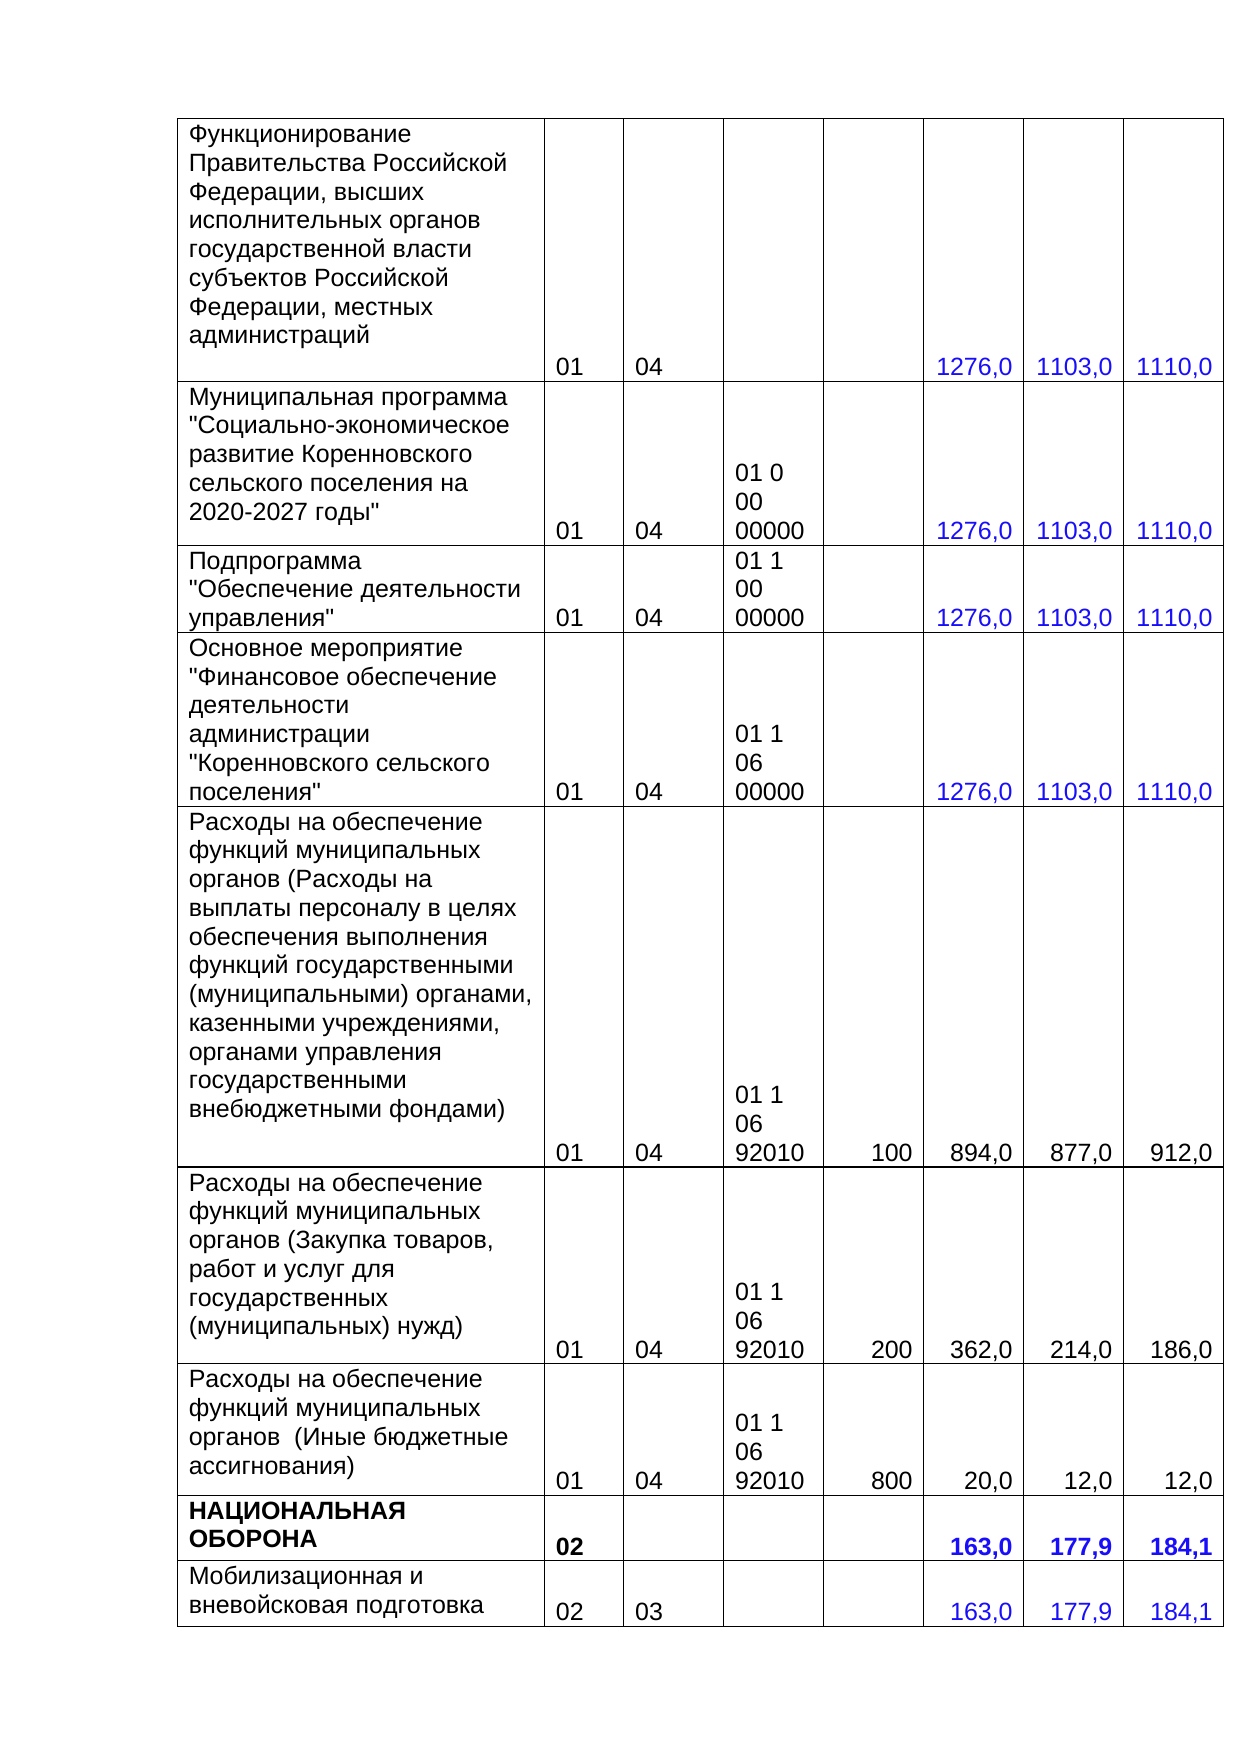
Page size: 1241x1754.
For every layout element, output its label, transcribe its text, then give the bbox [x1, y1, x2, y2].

table_cell 04 [624, 382, 723, 545]
table_cell 01 [545, 1364, 623, 1494]
table_cell 800 [824, 1364, 923, 1494]
table_cell 04 [624, 546, 723, 632]
table_cell 877,0 [1024, 807, 1123, 1166]
table_cell [824, 1561, 923, 1626]
table_cell Муниципальная программа "Социально-экономическое развитие Коренновского сельского поселения на 2020-2027 годы" [178, 382, 544, 545]
table_cell 1103,0 [1024, 546, 1123, 632]
table_cell 894,0 [924, 807, 1023, 1166]
table_cell Расходы на обеспечение функций муниципальных органов (Закупка товаров, работ и услуг для государственных (муниципальных) нужд) [178, 1168, 544, 1363]
table_cell 163,0 [924, 1561, 1023, 1626]
table_cell 177,9 [1024, 1561, 1123, 1626]
table_cell 1103,0 [1024, 382, 1123, 545]
table_cell 1276,0 [924, 119, 1023, 381]
table_cell 01 0 00 00000 [724, 382, 823, 545]
table_cell 01 1 06 92010 [724, 807, 823, 1166]
table_cell 1276,0 [924, 633, 1023, 806]
table_cell 1110,0 [1124, 633, 1223, 806]
table_cell [724, 1561, 823, 1626]
table_cell [824, 119, 923, 381]
table_cell Основное мероприятие "Финансовое обеспечение деятельности администрации "Коренновского сельского поселения" [178, 633, 544, 806]
table_cell 04 [624, 1364, 723, 1494]
table_cell [824, 382, 923, 545]
table_cell [624, 1496, 723, 1560]
table_cell 01 1 06 00000 [724, 633, 823, 806]
table_cell 1110,0 [1124, 382, 1223, 545]
table_cell 02 [545, 1561, 623, 1626]
table_cell 1103,0 [1024, 633, 1123, 806]
table_cell 177,9 [1024, 1496, 1123, 1560]
table_cell Мобилизационная и вневойсковая подготовка [178, 1561, 544, 1626]
table_cell 184,1 [1124, 1496, 1223, 1560]
table_cell 03 [624, 1561, 723, 1626]
table_cell 214,0 [1024, 1168, 1123, 1363]
table_cell 912,0 [1124, 807, 1223, 1166]
table_cell [824, 633, 923, 806]
table_cell 01 [545, 807, 623, 1166]
table_cell 01 [545, 1168, 623, 1363]
table_cell 184,1 [1124, 1561, 1223, 1626]
table_cell НАЦИОНАЛЬНАЯ ОБОРОНА [178, 1496, 544, 1560]
table_cell 12,0 [1024, 1364, 1123, 1494]
table_cell 01 [545, 546, 623, 632]
table_cell 100 [824, 807, 923, 1166]
table_cell Подпрограмма "Обеспечение деятельности управления" [178, 546, 544, 632]
table_cell 04 [624, 1168, 723, 1363]
table_cell 20,0 [924, 1364, 1023, 1494]
table_cell 163,0 [924, 1496, 1023, 1560]
table_cell 200 [824, 1168, 923, 1363]
table_cell [824, 546, 923, 632]
table_cell 1110,0 [1124, 119, 1223, 381]
table_cell 01 [545, 119, 623, 381]
table_cell [824, 1496, 923, 1560]
table_cell 186,0 [1124, 1168, 1223, 1363]
table_cell 1276,0 [924, 546, 1023, 632]
table_cell 1110,0 [1124, 546, 1223, 632]
table_cell 12,0 [1124, 1364, 1223, 1494]
table_cell 1103,0 [1024, 119, 1123, 381]
table_cell 01 1 06 92010 [724, 1168, 823, 1363]
table_cell Функционирование Правительства Российской Федерации, высших исполнительных органов государственной власти субъектов Российской Федерации, местных администраций [178, 119, 544, 381]
table_cell [724, 1496, 823, 1560]
table_cell 02 [545, 1496, 623, 1560]
table_cell 04 [624, 119, 723, 381]
table_cell Расходы на обеспечение функций муниципальных органов (Расходы на выплаты персоналу в целях обеспечения выполнения функций государственными (муниципальными) органами, казенными учреждениями, органами управления государственными внебюджетными фондами) [178, 807, 544, 1166]
table_cell Расходы на обеспечение функций муниципальных органов (Иные бюджетные ассигнования) [178, 1364, 544, 1494]
table_cell 01 1 00 00000 [724, 546, 823, 632]
table_cell 01 [545, 633, 623, 806]
table_cell 01 1 06 92010 [724, 1364, 823, 1494]
table_cell 04 [624, 633, 723, 806]
table_cell 362,0 [924, 1168, 1023, 1363]
table_cell 1276,0 [924, 382, 1023, 545]
table_cell 04 [624, 807, 723, 1166]
table_cell [724, 119, 823, 381]
table_cell 01 [545, 382, 623, 545]
